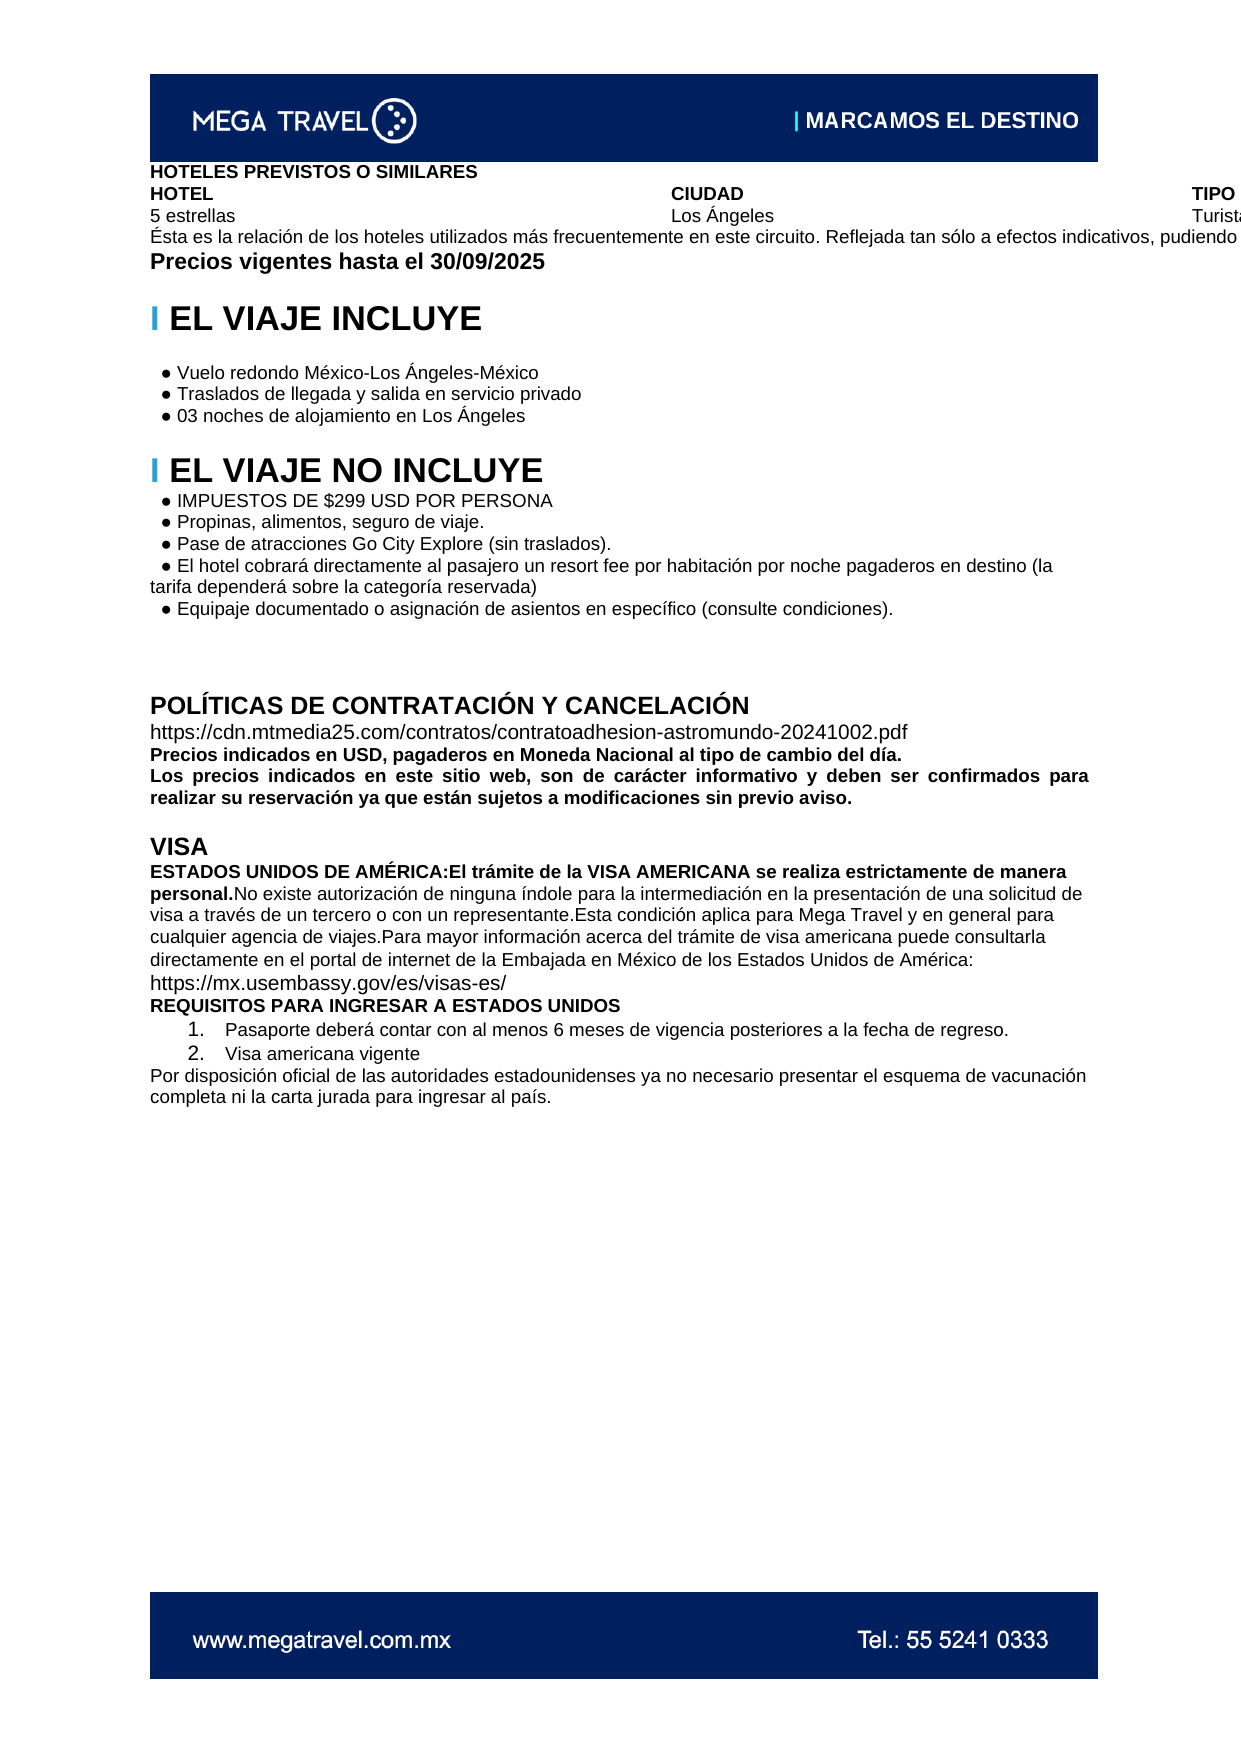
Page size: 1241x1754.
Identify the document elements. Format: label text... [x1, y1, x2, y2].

picture [150, 74, 1098, 161]
text ● Equipaje documentado o asignación de asientos en específico (consulte condiciones). [150, 597, 1090, 619]
table_cell Los Ángeles [660, 205, 1180, 226]
text ● Pase de atracciones Go City Explore (sin traslados). [150, 533, 1090, 554]
table_cell Turista [1180, 205, 1240, 226]
table_header HOTELES PREVISTOS O SIMILARES [139, 161, 1240, 183]
list Pasaporte deberá contar con al menos 6 meses de vigencia posteriores a la fecha de regreso. [187, 1017, 1090, 1041]
text Por disposición oficial de las autoridades estadounidenses ya no necesario presentar el esquema de vacunación completa ni la carta jurada para ingresar al país. [150, 1065, 1090, 1108]
text Precios indicados en USD, pagaderos en Moneda Nacional al tipo de cambio del día. [150, 744, 1090, 765]
text ESTADOS UNIDOS DE AMÉRICA:El trámite de la VISA AMERICANA se realiza estrictamente de manera personal.No existe autorización de ninguna índole para la intermediación en la presentación de una solicitud de visa a través de un tercero o con un representante.Esta condición aplica para Mega Travel y en general para cualquier agencia de viajes.Para mayor información acerca del trámite de visa americana puede consultarla directamente en el portal de internet de la Embajada en México de los Estados Unidos de América: https://mx.usembassy.gov/es/visas-es/ [150, 861, 1090, 995]
text Precios vigentes hasta el 30/09/2025 [150, 248, 1090, 274]
text ● Traslados de llegada y salida en servicio privado [150, 383, 1090, 404]
text https://cdn.mtmedia25.com/contratos/contratoadhesion-astromundo-20241002.pdf [150, 720, 1090, 744]
picture [150, 1592, 1098, 1679]
text REQUISITOS PARA INGRESAR A ESTADOS UNIDOS [150, 995, 1090, 1017]
table_cell CIUDAD [660, 183, 1180, 204]
text ● 03 noches de alojamiento en Los Ángeles [150, 404, 1090, 426]
text POLÍTICAS DE CONTRATACIÓN Y CANCELACIÓN [150, 691, 1090, 720]
list Visa americana vigente [187, 1041, 1090, 1065]
table_cell TIPO [1180, 183, 1240, 204]
text ● Propinas, alimentos, seguro de viaje. [150, 511, 1090, 533]
text ● Vuelo redondo México-Los Ángeles-México [150, 361, 1090, 383]
text Los precios indicados en este sitio web, son de carácter informativo y deben ser confirmados para realizar su reservación ya que están sujetos a modificaciones sin previo aviso. [150, 765, 1090, 808]
table_cell Ésta es la relación de los hoteles utilizados más frecuentemente en este circuito. Reflejada tan sólo a efectos indicativos, pudiendo ser el pasajero alojado en establecimientos similares o alternativos [139, 226, 1240, 248]
text ● El hotel cobrará directamente al pasajero un resort fee por habitación por noche pagaderos en destino (la tarifa dependerá sobre la categoría reservada) [150, 554, 1090, 597]
table_cell HOTEL [139, 183, 659, 204]
table_cell 5 estrellas [139, 205, 659, 226]
text ● IMPUESTOS DE $299 USD POR PERSONA [150, 490, 1090, 511]
